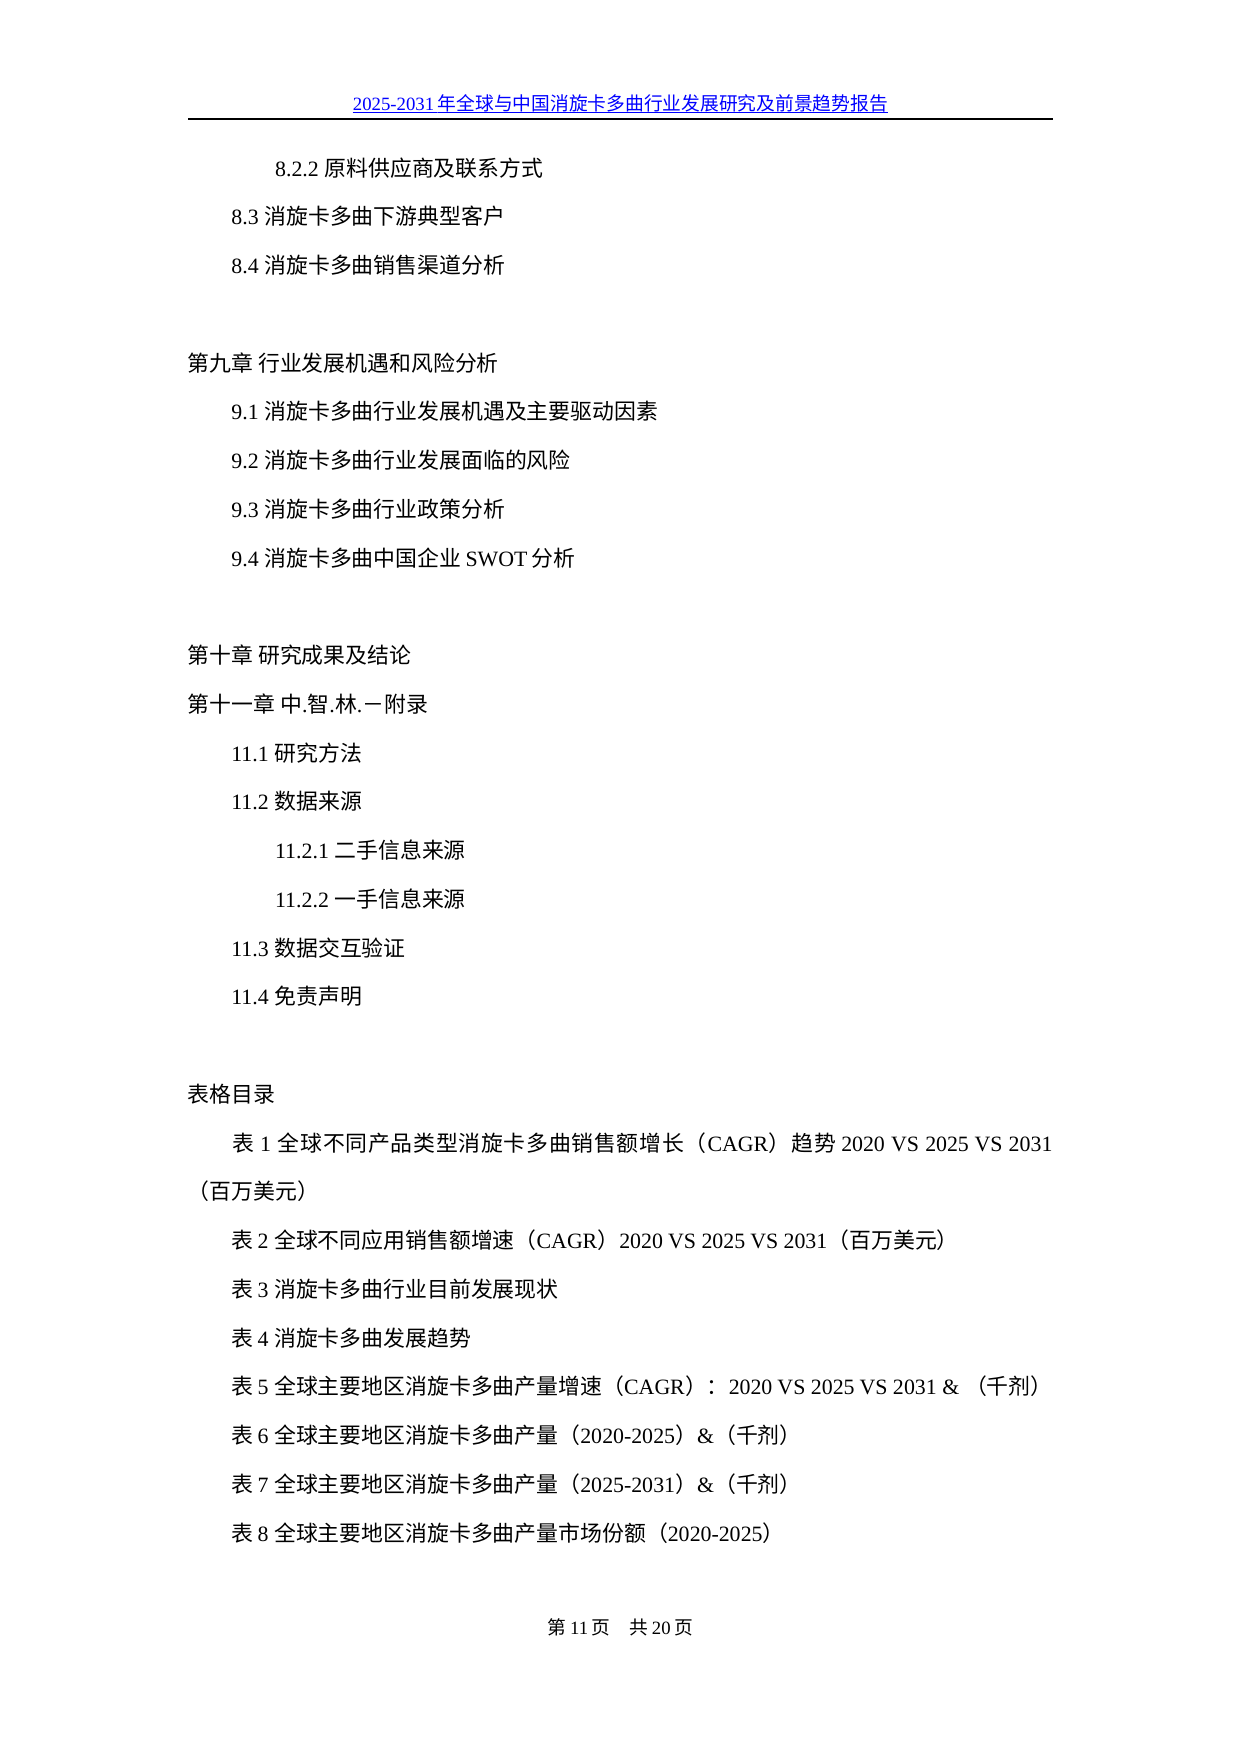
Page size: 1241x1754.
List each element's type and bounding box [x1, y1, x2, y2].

text [187, 150, 1053, 1548]
